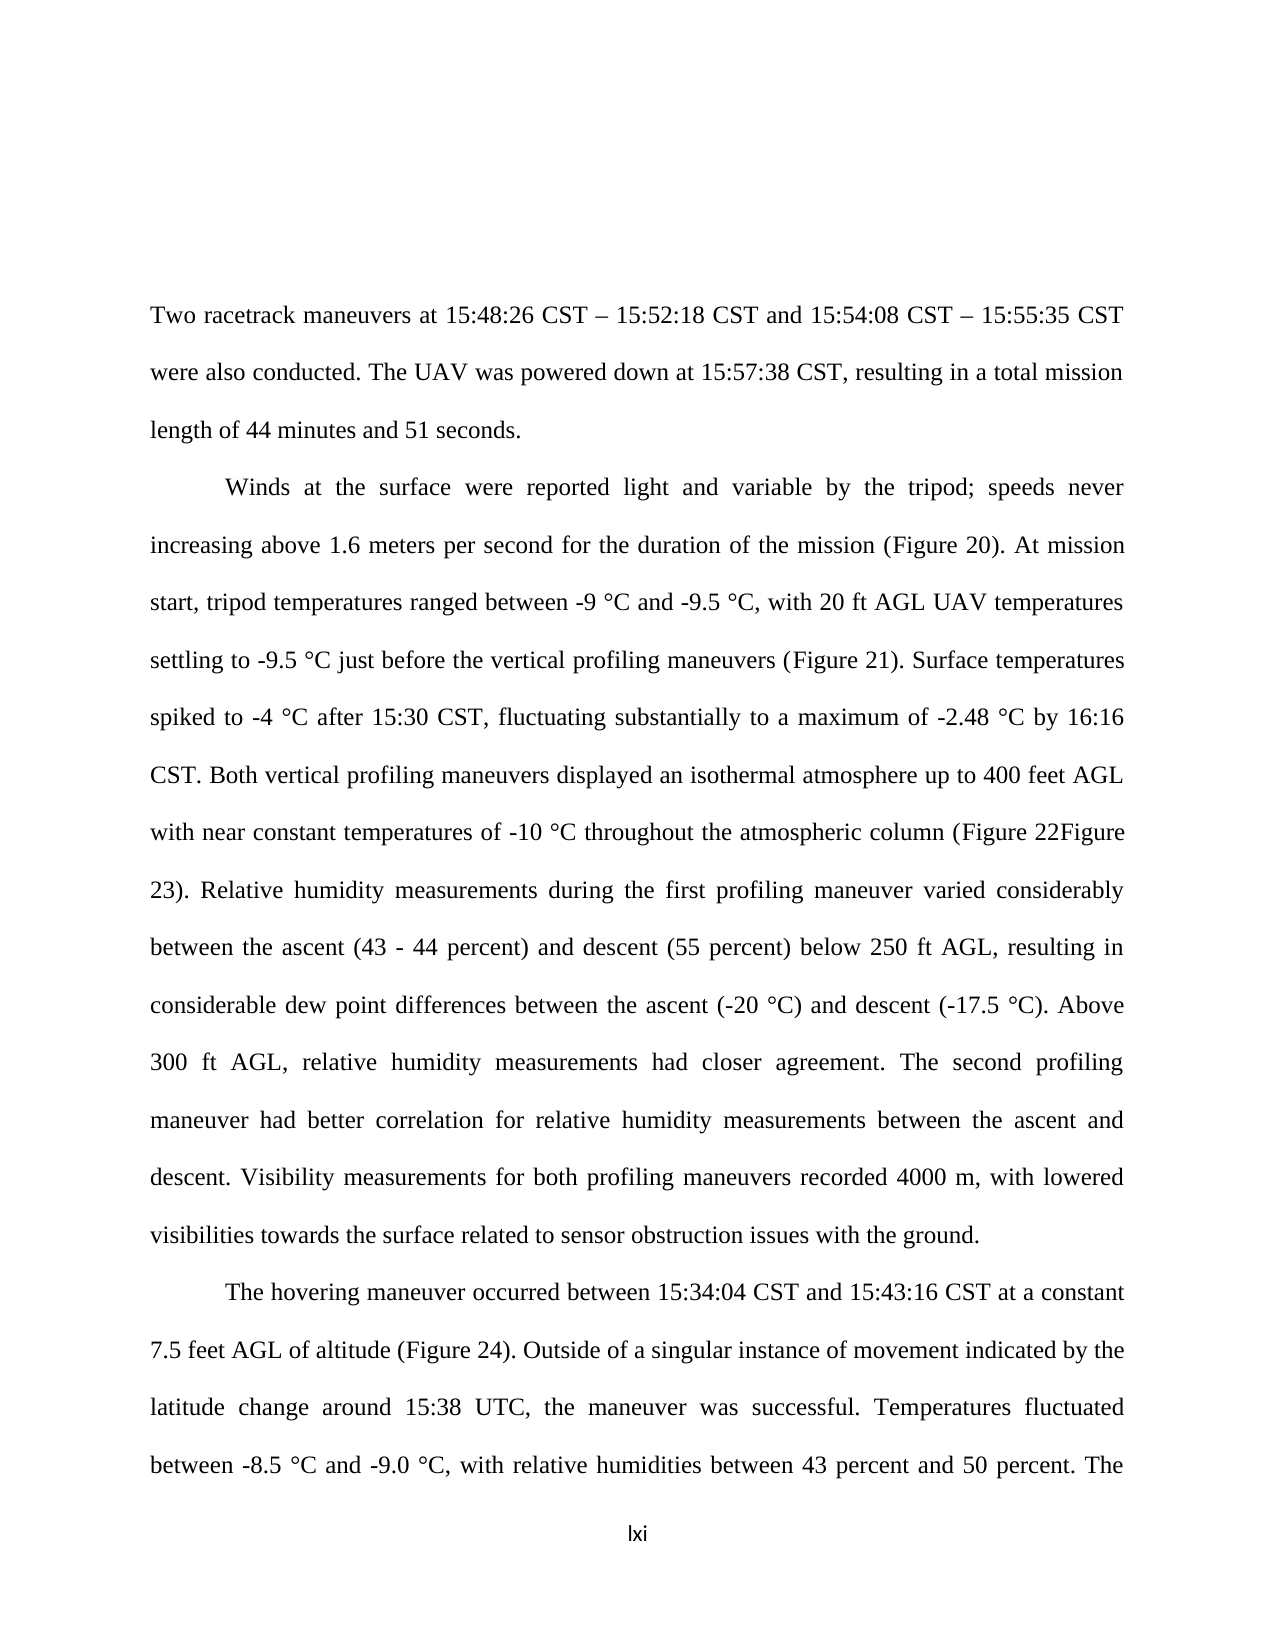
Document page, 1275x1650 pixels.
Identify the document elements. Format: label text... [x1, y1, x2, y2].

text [150, 300, 1125, 444]
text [150, 1277, 1125, 1479]
text Winds at the surface were reported light and variable by the tripod; speeds never increasing above 1.6 meters per second for the duration of the mission (Figure 20). At mission start, tripod temperatures ranged between -9 °C and -9.5 °C, with 20 ft AGL UAV temperatures settling to -9.5 °C just before the vertical profiling maneuvers (Figure 21). Surface temperatures spiked to -4 °C after 15:30 CST, fluctuating substantially to a maximum of -2.48 °C by 16:16 CST. Both vertical profiling maneuvers displayed an isothermal atmosphere up to 400 feet AGL with near constant temperatures of -10 °C throughout the atmospheric column (Figs 22, 23). Relative humidity measurements during the first profiling maneuver varied considerably between the ascent (43 - 44 percent) and descent (55 percent) below 250 ft AGL, resulting in considerable dew point differences between the ascent (-20 °C) and descent (-17.5 °C). Above 300 ft AGL, relative humidity measurements had closer agreement. The second profiling maneuver had better correlation for relative humidity measurements between the ascent and descent. Visibility measurements for both profiling maneuvers recorded 4000 m, with lowered visibilities towards the surface related to sensor obstruction issues with the ground. [150, 472, 1125, 1249]
